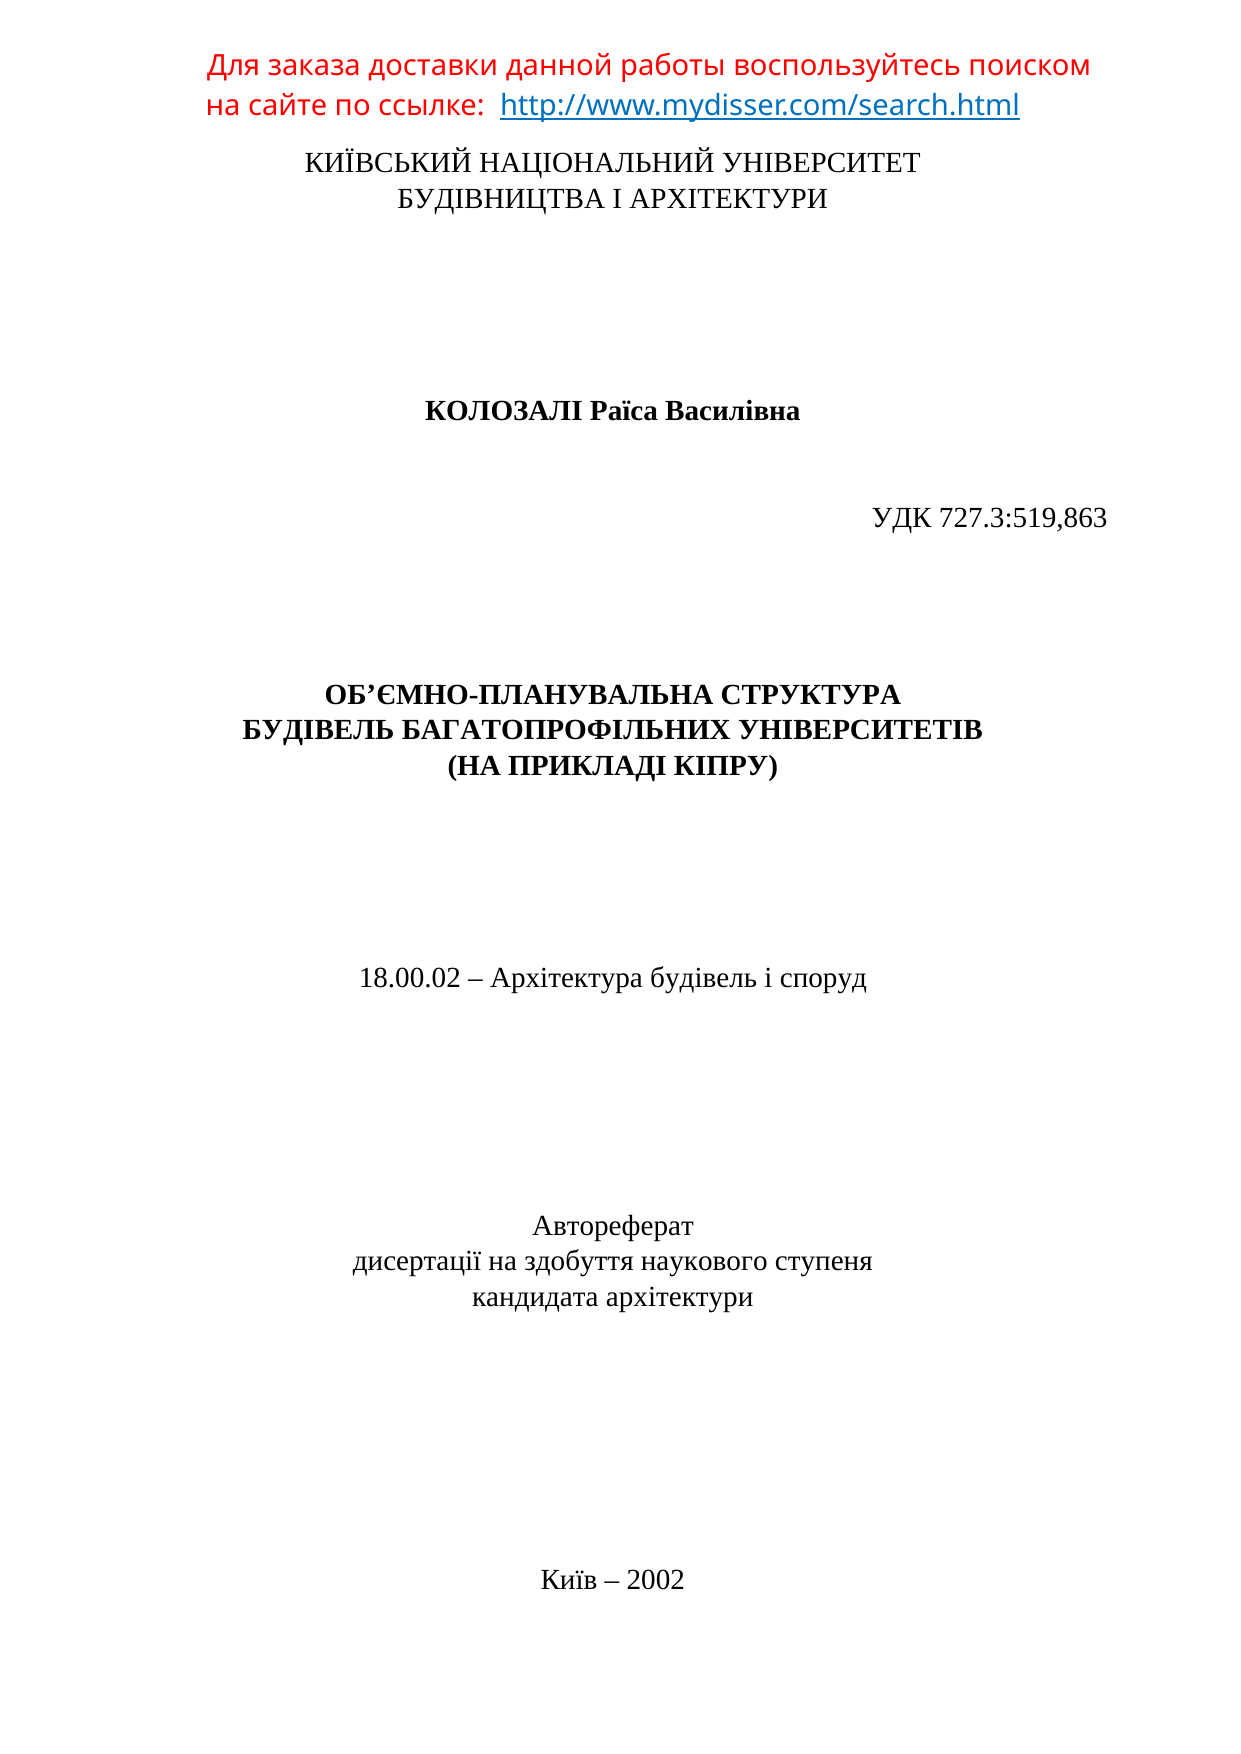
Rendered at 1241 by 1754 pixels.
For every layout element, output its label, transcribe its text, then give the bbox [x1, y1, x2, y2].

text БУДІВНИЦТВА І АРХІТЕКТУРИ [118, 180, 1107, 215]
text ОБ’ЄМНО-ПЛАНУВАЛЬНА СТРУКТУРА [118, 676, 1107, 711]
text КИЇВСЬКИЙ НАЦІОНАЛЬНИЙ УНІВЕРСИТЕТ [118, 144, 1107, 180]
text УДК 727.3:519,863 [118, 499, 1107, 534]
text Автореферат [118, 1207, 1107, 1242]
text (НА ПРИКЛАДІ КІПРУ) [118, 747, 1107, 782]
text кандидата архітектури [118, 1278, 1107, 1313]
text Київ – 2002 [118, 1561, 1107, 1597]
text 18.00.02 – Архітектура будівель і споруд [118, 959, 1107, 994]
text КОЛОЗАЛІ Раїса Василівна [118, 392, 1107, 428]
text БУДІВЕЛЬ БАГАТОПРОФІЛЬНИХ УНІВЕРСИТЕТІВ [118, 711, 1107, 747]
text дисертації на здобуття наукового ступеня [118, 1242, 1107, 1278]
